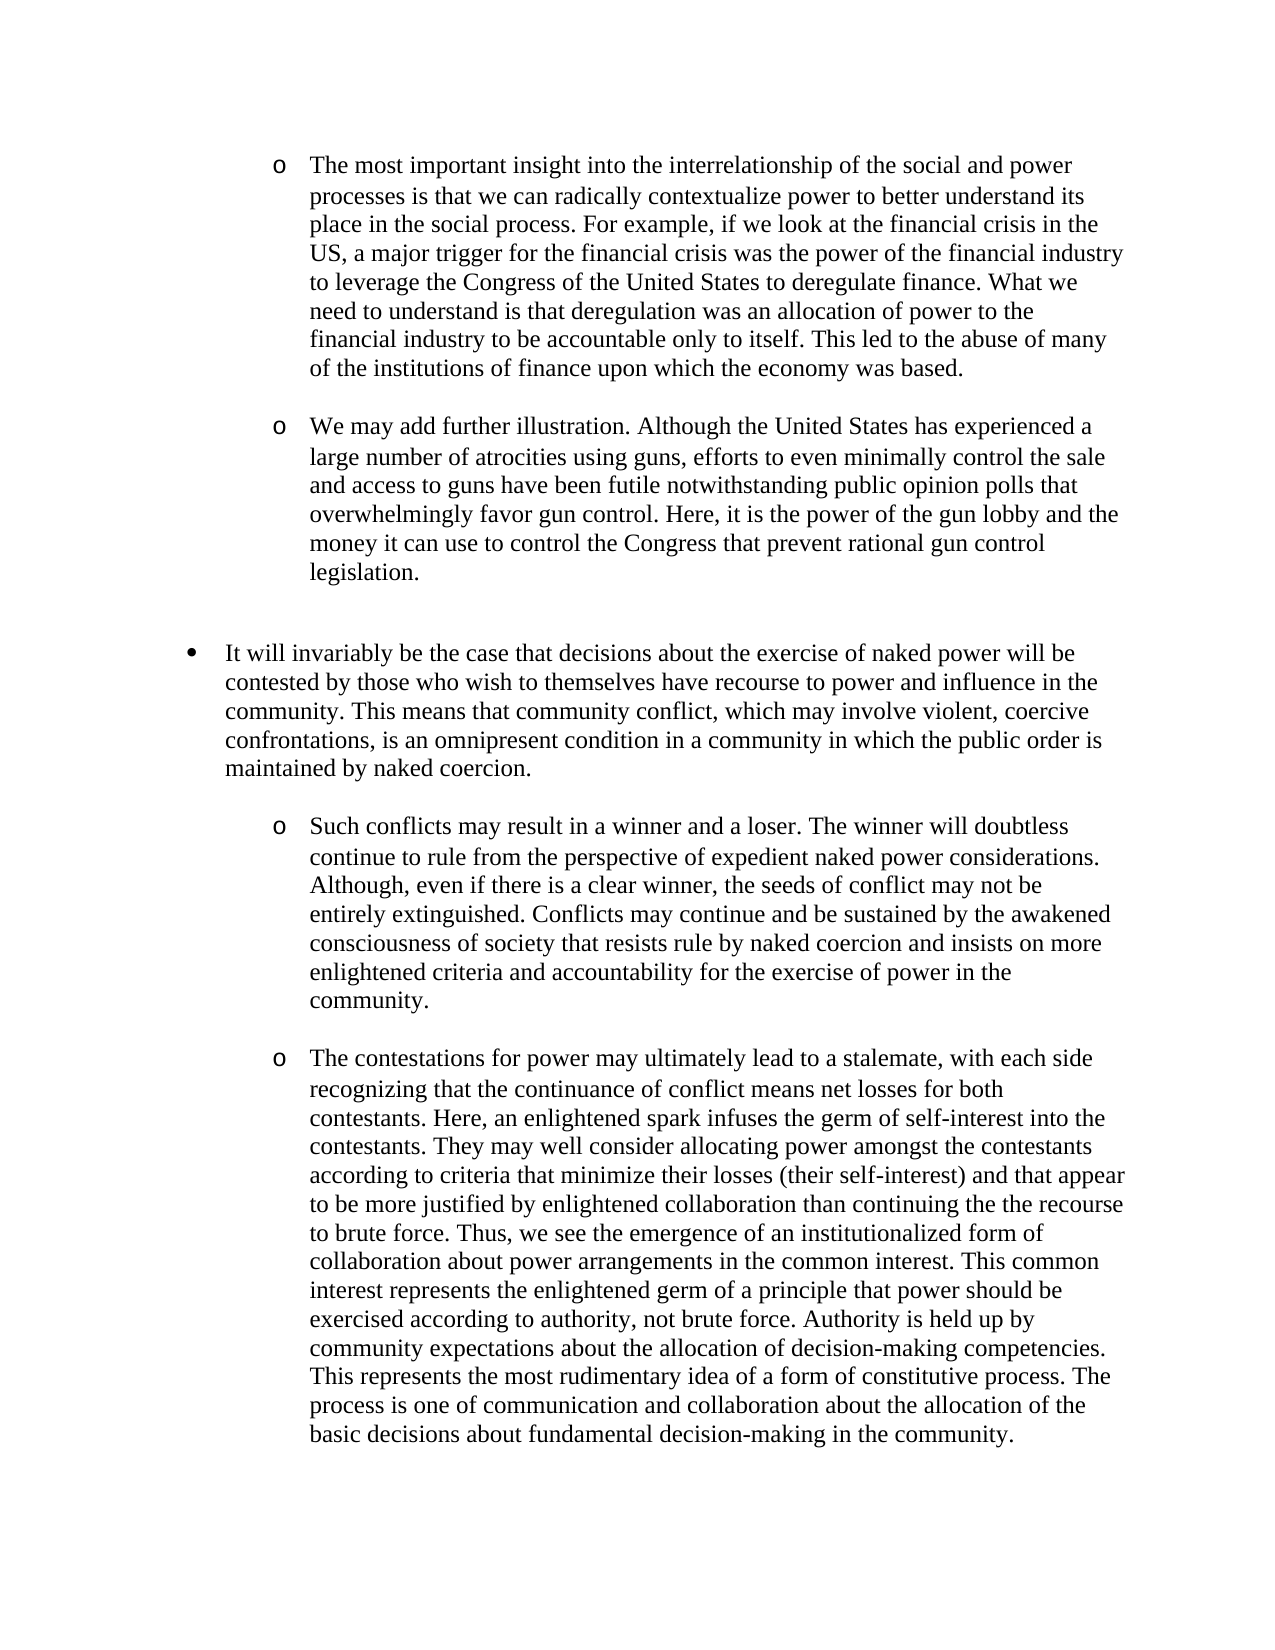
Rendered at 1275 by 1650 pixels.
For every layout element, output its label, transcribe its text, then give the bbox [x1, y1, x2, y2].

list It will invariably be the case that decisions about the exercise of naked power will be contested by those who wish to themselves have recourse to power and influence in the community. This means that community conflict, which may involve violent, coercive confrontations, is an omnipresent condition in a community in which the public order is maintained by naked coercion. [187, 638, 1125, 782]
list The most important insight into the interrelationship of the social and power processes is that we can radically contextualize power to better understand its place in the social process. For example, if we look at the financial crisis in the US, a major trigger for the financial crisis was the power of the financial industry to leverage the Congress of the United States to deregulate finance. What we need to understand is that deregulation was an allocation of power to the financial industry to be accountable only to itself. This led to the abuse of many of the institutions of finance upon which the economy was based. [272, 150, 1125, 382]
list Such conflicts may result in a winner and a loser. The winner will doubtless continue to rule from the perspective of expedient naked power considerations. Although, even if there is a clear winner, the seeds of conflict may not be entirely extinguished. Conflicts may continue and be sustained by the awakened consciousness of society that resists rule by naked coercion and insists on more enlightened criteria and accountability for the exercise of power in the community. [272, 811, 1125, 1014]
list The contestations for power may ultimately lead to a stalemate, with each side recognizing that the continuance of conflict means net losses for both contestants. Here, an enlightened spark infuses the germ of self-interest into the contestants. They may well consider allocating power amongst the contestants according to criteria that minimize their losses (their self-interest) and that appear to be more justified by enlightened collaboration than continuing the the recourse to brute force. Thus, we see the emergence of an institutionalized form of collaboration about power arrangements in the common interest. This common interest represents the enlightened germ of a principle that power should be exercised according to authority, not brute force. Authority is held up by community expectations about the allocation of decision-making competencies. This represents the most rudimentary idea of a form of constitutive process. The process is one of communication and collaboration about the allocation of the basic decisions about fundamental decision-making in the community. [272, 1043, 1125, 1448]
list We may add further illustration. Although the United States has experienced a large number of atrocities using guns, efforts to even minimally control the sale and access to guns have been futile notwithstanding public opinion polls that overwhelmingly favor gun control. Here, it is the power of the gun lobby and the money it can use to control the Congress that prevent rational gun control legislation. [272, 411, 1125, 585]
